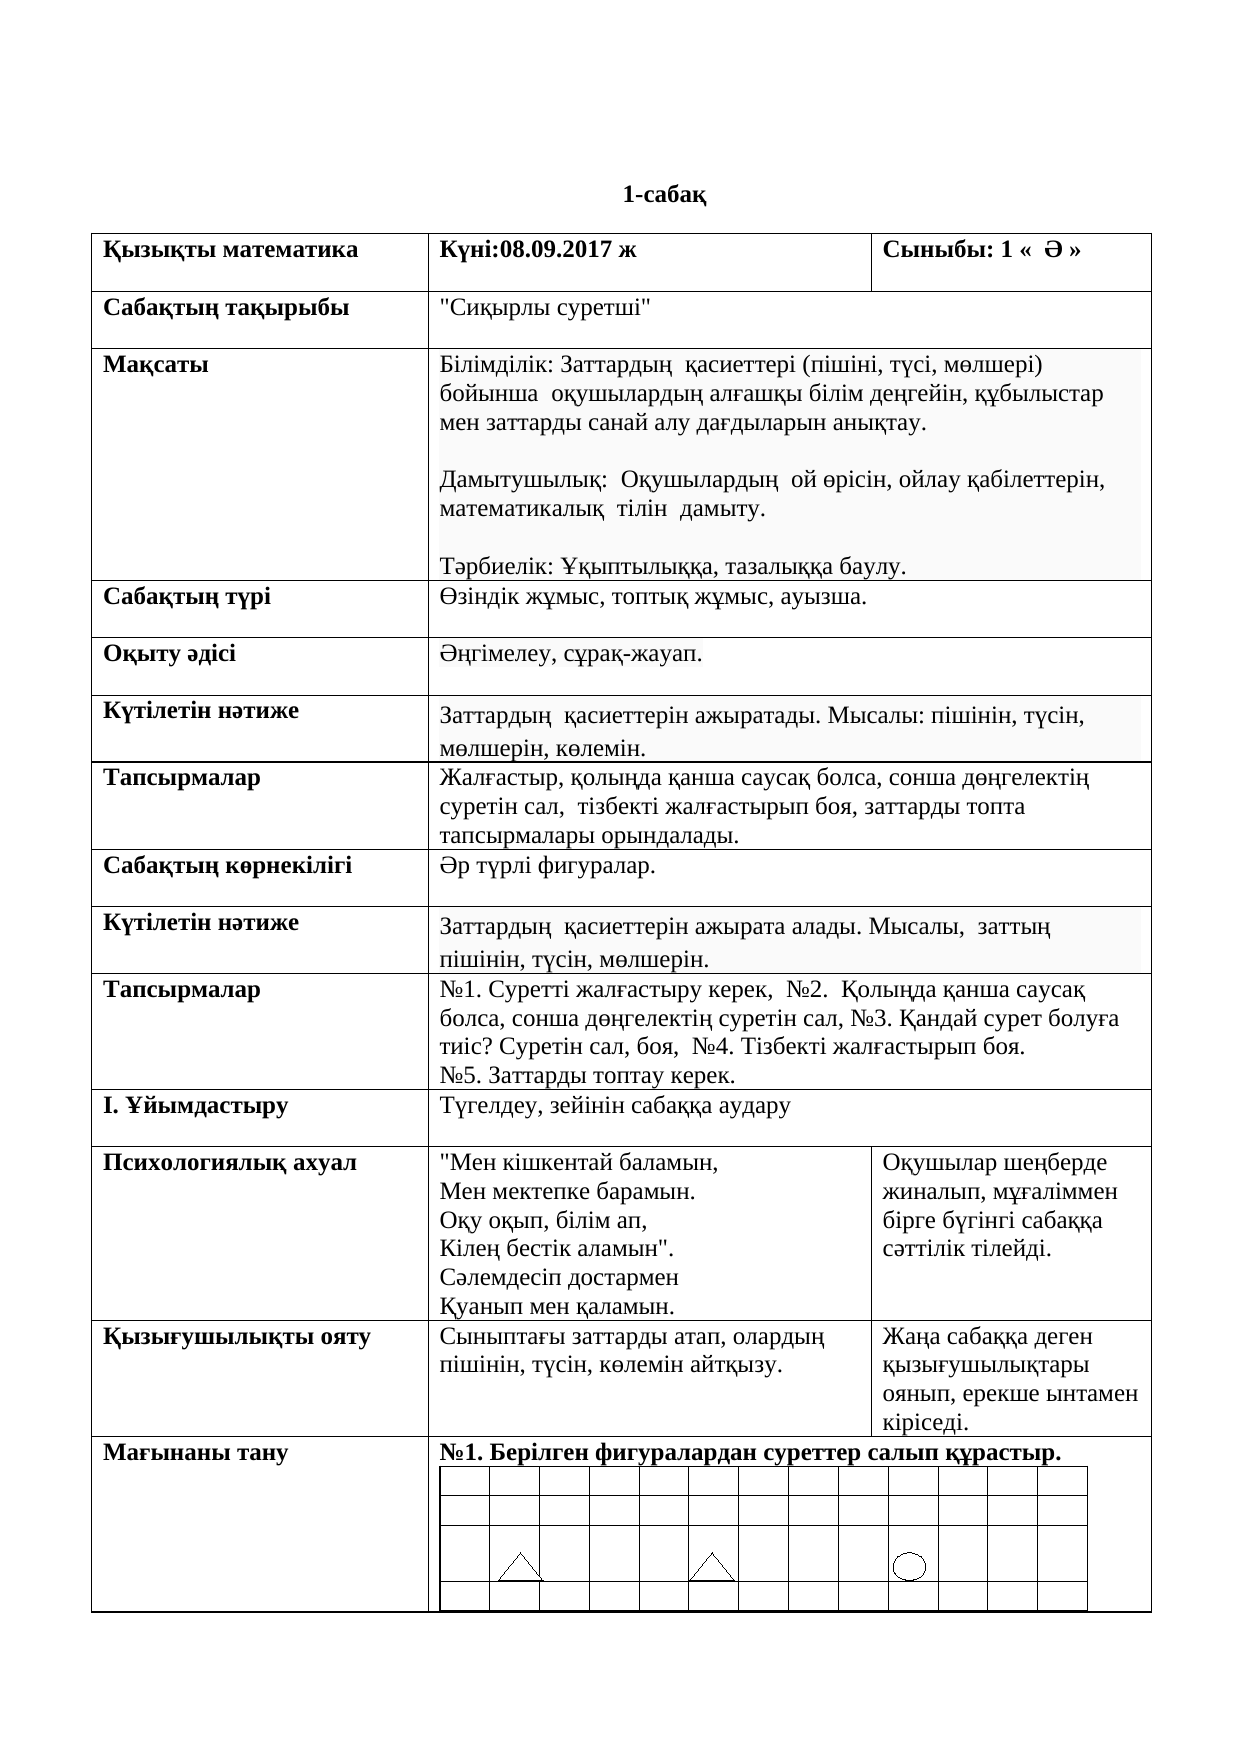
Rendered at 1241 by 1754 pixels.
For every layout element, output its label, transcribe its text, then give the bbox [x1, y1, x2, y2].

table_cell Сабақтың көрнекілігі [92, 850, 428, 906]
table_cell Мағынаны тану [92, 1437, 428, 1611]
table_cell "Сиқырлы суретші" [429, 292, 1151, 348]
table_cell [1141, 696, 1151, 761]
table_cell Тапсырмалар [92, 763, 428, 849]
table_cell Оқушылар шеңберде жиналып, мұғаліммен бірге бүгінгі сабаққа сәттілік тілейді. [872, 1147, 1151, 1320]
table_cell Тапсырмалар [92, 974, 428, 1089]
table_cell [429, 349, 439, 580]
table_cell Әр түрлі фигуралар. [429, 850, 1151, 906]
text 1-сабақ [177, 179, 1152, 208]
table_cell І. Ұйымдастыру [92, 1090, 428, 1146]
table_cell Түгелдеу, зейінін сабаққа аудару [429, 1090, 1151, 1146]
table_cell Өзіндік жұмыс, топтық жұмыс, ауызша. [429, 581, 1151, 637]
table_cell "Мен кішкентай баламын, Мен мектепке барамын. Оқу оқып, білім ап, Кілең бестік аламын". Сәлемдесіп достармен Қуанып мен қаламын. [429, 1147, 871, 1320]
table_cell Күтілетін нәтиже [92, 696, 428, 761]
table_cell Мақсаты [92, 349, 428, 580]
table_cell Сабақтың тақырыбы [92, 292, 428, 348]
table_cell Жалғастыр, қолыңда қанша саусақ болса, сонша дөңгелектің суретін сал, тізбекті жалғастырып боя, заттарды топта тапсырмалары орындалады. [429, 763, 1151, 849]
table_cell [429, 1437, 1151, 1611]
table_cell Оқыту әдісі [92, 638, 428, 694]
table_cell №1. Суретті жалғастыру керек, №2. Қолыңда қанша саусақ болса, сонша дөңгелектің суретін сал, №3. Қандай сурет болуға тиіс? Суретін сал, боя, №4. Тізбекті жалғастырып боя. №5. Заттарды топтау керек. [429, 974, 1151, 1089]
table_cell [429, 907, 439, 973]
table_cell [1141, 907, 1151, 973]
table_cell Сабақтың түрі [92, 581, 428, 637]
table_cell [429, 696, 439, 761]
table_cell Сыныптағы заттарды атап, олардың пішінін, түсін, көлемін айтқызу. [429, 1321, 871, 1436]
table_cell Әңгімелеу, сұрақ-жауап. [429, 638, 1151, 694]
table_cell Қызығушылықты ояту [92, 1321, 428, 1436]
table_header Қызықты математика [92, 234, 428, 291]
table_header Сыныбы: 1 « Ә » [872, 234, 1151, 291]
table_cell Жаңа сабаққа деген қызығушылықтары оянып, ерекше ынтамен кіріседі. [872, 1321, 1151, 1436]
table_header Күні:08.09.2017 ж [429, 234, 871, 291]
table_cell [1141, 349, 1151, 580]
table_cell Психологиялық ахуал [92, 1147, 428, 1320]
table_cell Күтілетін нәтиже [92, 907, 428, 973]
